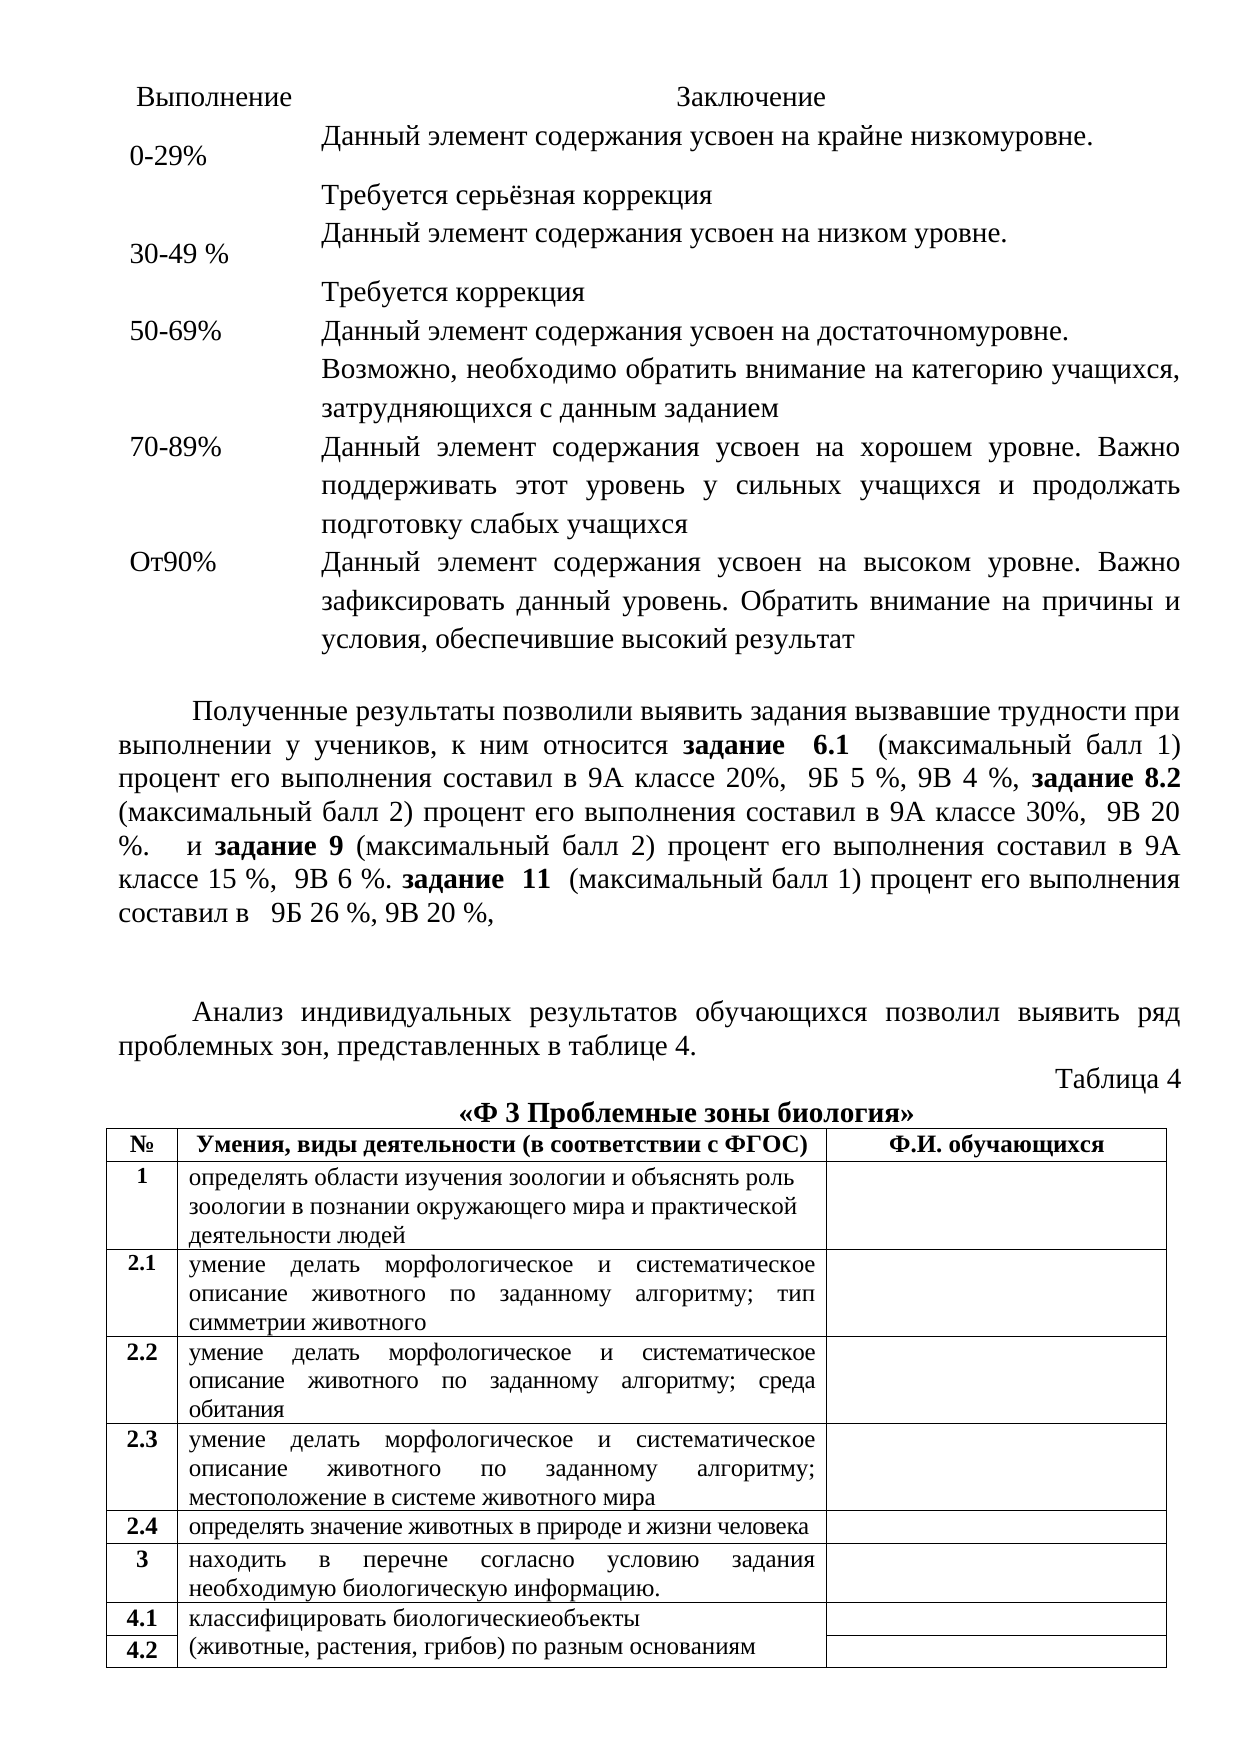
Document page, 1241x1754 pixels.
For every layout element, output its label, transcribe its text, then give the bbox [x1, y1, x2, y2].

table_cell классифицировать биологическиеобъекты (животные, растения, грибов) по разным основаниям [178, 1603, 826, 1667]
table_cell [827, 1511, 1166, 1543]
table_cell [827, 1636, 1166, 1667]
table_cell определять области изучения зоологии и объяснять роль зоологии в познании окружающего мира и практической деятельности людей [178, 1162, 826, 1248]
table_cell От90% [118, 544, 310, 660]
table_cell 4.1 [107, 1603, 177, 1634]
table_cell [827, 1337, 1166, 1423]
table_cell [827, 1424, 1166, 1510]
table_cell [827, 1250, 1166, 1336]
table_cell 3 [107, 1544, 177, 1602]
table_header Выполнение [118, 59, 310, 118]
table_cell 70-89% [118, 429, 310, 544]
table_cell 30-49 % [118, 216, 310, 313]
table_cell 2.3 [107, 1424, 177, 1510]
table_header Ф.И. обучающихся [827, 1129, 1166, 1161]
table_cell 4.2 [107, 1636, 177, 1667]
table_header Умения, виды деятельности (в соответствии с ФГОС) [178, 1129, 826, 1161]
table_cell определять значение животных в природе и жизни человека [178, 1511, 826, 1543]
table_cell Данный элемент содержания усвоен на достаточномуровне. Возможно, необходимо обратить внимание на категорию учащихся, затрудняющихся с данным заданием [310, 313, 1192, 429]
table_cell Данный элемент содержания усвоен на низком уровне. Требуется коррекция [310, 216, 1192, 313]
table_cell умение делать морфологическое и систематическое описание животного по заданному алгоритму; тип симметрии животного [178, 1250, 826, 1336]
table_cell Данный элемент содержания усвоен на крайне низкомуровне. Требуется серьёзная коррекция [310, 118, 1192, 216]
table_cell [827, 1162, 1166, 1248]
text «Ф 3 Проблемные зоны биология» [118, 1095, 1181, 1128]
table_cell Данный элемент содержания усвоен на высоком уровне. Важно зафиксировать данный уровень. Обратить внимание на причины и условия, обеспечившие высокий результат [310, 544, 1192, 660]
table_cell находить в перечне согласно условию задания необходимую биологическую информацию. [178, 1544, 826, 1602]
text Анализ индивидуальных результатов обучающихся позволил выявить ряд проблемных зон, представленных в таблице 4. [118, 994, 1181, 1061]
table_cell [827, 1544, 1166, 1602]
table_cell 2.4 [107, 1511, 177, 1543]
table_header Заключение [310, 59, 1192, 118]
table_cell Данный элемент содержания усвоен на хорошем уровне. Важно поддерживать этот уровень у сильных учащихся и продолжать подготовку слабых учащихся [310, 429, 1192, 544]
table_cell [827, 1603, 1166, 1634]
table_cell 1 [107, 1162, 177, 1248]
table_cell 50-69% [118, 313, 310, 429]
table_cell умение делать морфологическое и систематическое описание животного по заданному алгоритму; местоположение в системе животного мира [178, 1424, 826, 1510]
table_cell умение делать морфологическое и систематическое описание животного по заданному алгоритму; среда обитания [178, 1337, 826, 1423]
text Таблица 4 [118, 1061, 1181, 1095]
table_cell 0-29% [118, 118, 310, 216]
table_cell 2.2 [107, 1337, 177, 1423]
table_header № [107, 1129, 177, 1161]
text Полученные результаты позволили выявить задания вызвавшие трудности при выполнении у учеников, к ним относится задание 6.1 (максимальный балл 1) процент его выполнения составил в 9А классе 20%, 9Б 5 %, 9В 4 %, задание 8.2 (максимальный балл 2) процент его выполнения составил в 9А классе 30%, 9В 20 %. и задание 9 (максимальный балл 2) процент его выполнения составил в 9А классе 15 %, 9В 6 %. задание 11 (максимальный балл 1) процент его выполнения составил в 9Б 26 %, 9В 20 %, [118, 693, 1181, 928]
table_cell 2.1 [107, 1250, 177, 1336]
